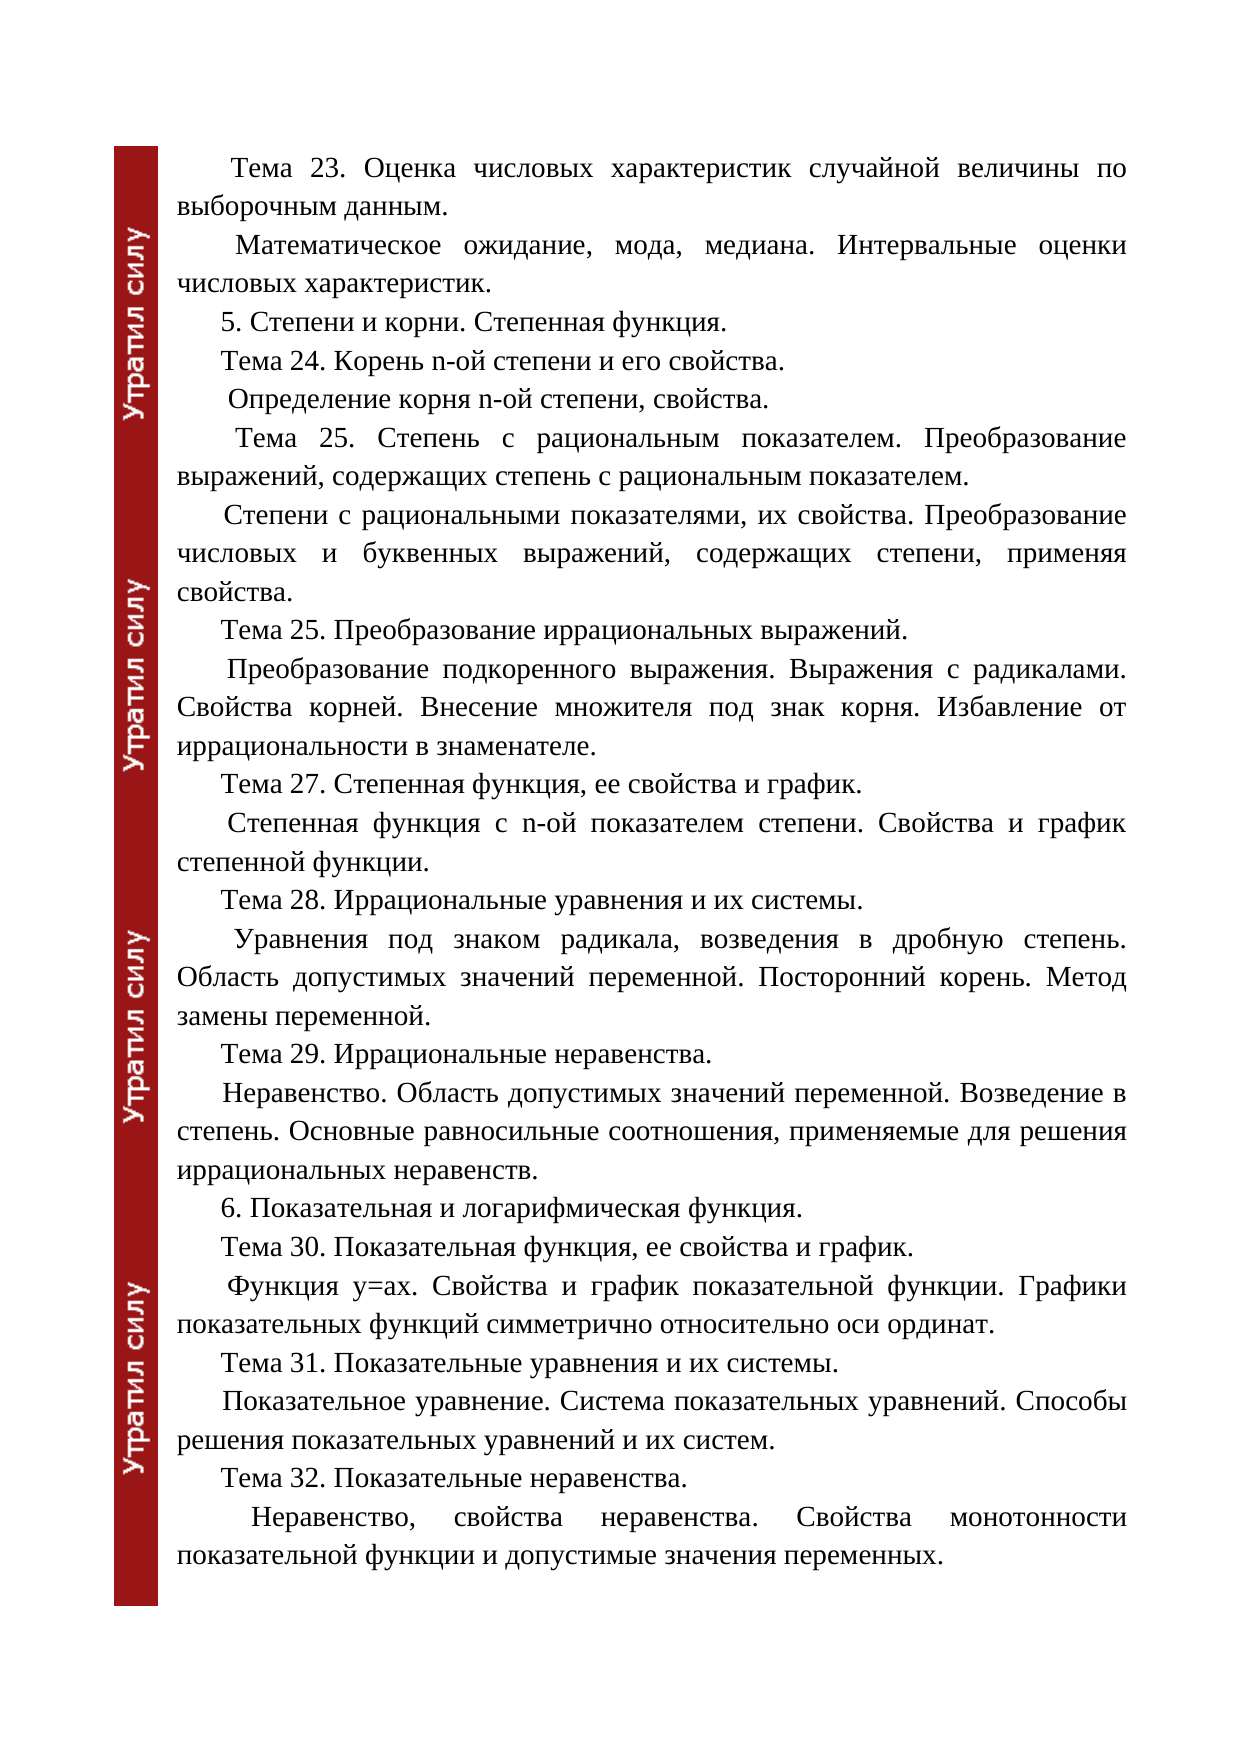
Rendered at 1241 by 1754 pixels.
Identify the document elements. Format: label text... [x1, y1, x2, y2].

picture [114, 146, 158, 150]
text Тема 30. Показательная функция, ее свойства и график. [112, 1229, 1128, 1263]
text Неравенство. Область допустимых значений переменной. Возведение в степень. Основные равносильные соотношения, применяемые для решения иррациональных неравенств. [112, 1075, 1128, 1186]
picture [114, 1186, 158, 1191]
picture [114, 1378, 158, 1383]
text 5. Степени и корни. Степенная функция. [112, 304, 1128, 338]
text 6. Показательная и логарифмическая функция. [112, 1191, 1128, 1224]
text Тема 27. Степенная функция, ее свойства и график. [112, 767, 1128, 800]
picture [114, 376, 158, 381]
picture [114, 800, 158, 805]
picture [114, 646, 158, 651]
picture [114, 222, 158, 227]
text Степенная функция с n-ой показателем степени. Свойства и график степенной функции. [112, 805, 1128, 877]
picture [114, 607, 158, 612]
text Показательное уравнение. Система показательных уравнений. Способы решения показательных уравнений и их систем. [112, 1383, 1128, 1455]
text Тема 23. Оценка числовых характеристик случайной величины по выборочным данным. [112, 150, 1128, 222]
picture [114, 762, 158, 767]
picture [114, 299, 158, 304]
text Определение корня n-ой степени, свойства. [112, 381, 1128, 415]
text Функция у=ах. Свойства и график показательной функции. Графики показательных функций симметрично относительно оси ординат. [112, 1268, 1128, 1340]
text Тема 32. Показательные неравенства. [112, 1460, 1128, 1494]
picture [114, 338, 158, 343]
picture [114, 1571, 158, 1606]
picture [114, 1455, 158, 1460]
picture [114, 1494, 158, 1499]
text Тема 31. Показательные уравнения и их системы. [112, 1345, 1128, 1378]
picture [114, 1340, 158, 1345]
text Тема 28. Иррациональные уравнения и их системы. [112, 882, 1128, 916]
picture [114, 1224, 158, 1229]
text Неравенство, свойства неравенства. Свойства монотонности показательной функции и допустимые значения переменных. [112, 1499, 1128, 1571]
picture [114, 415, 158, 420]
picture [114, 492, 158, 497]
text Уравнения под знаком радикала, возведения в дробную степень. Область допустимых значений переменной. Посторонний корень. Метод замены переменной. [112, 921, 1128, 1031]
picture [114, 1070, 158, 1075]
text Степени с рациональными показателями, их свойства. Преобразование числовых и буквенных выражений, содержащих степени, применяя свойства. [112, 497, 1128, 607]
text Тема 29. Иррациональные неравенства. [112, 1036, 1128, 1070]
text Тема 25. Преобразование иррациональных выражений. [112, 612, 1128, 646]
picture [114, 1031, 158, 1036]
text Математическое ожидание, мода, медиана. Интервальные оценки числовых характеристик. [112, 227, 1128, 299]
picture [114, 1263, 158, 1268]
picture [114, 877, 158, 882]
picture [114, 916, 158, 921]
text Тема 25. Степень с рациональным показателем. Преобразование выражений, содержащих степень с рациональным показателем. [112, 420, 1128, 492]
text Преобразование подкоренного выражения. Выражения с радикалами. Свойства корней. Внесение множителя под знак корня. Избавление от иррациональности в знаменателе. [112, 651, 1128, 762]
text Тема 24. Корень n-ой степени и его свойства. [112, 343, 1128, 376]
